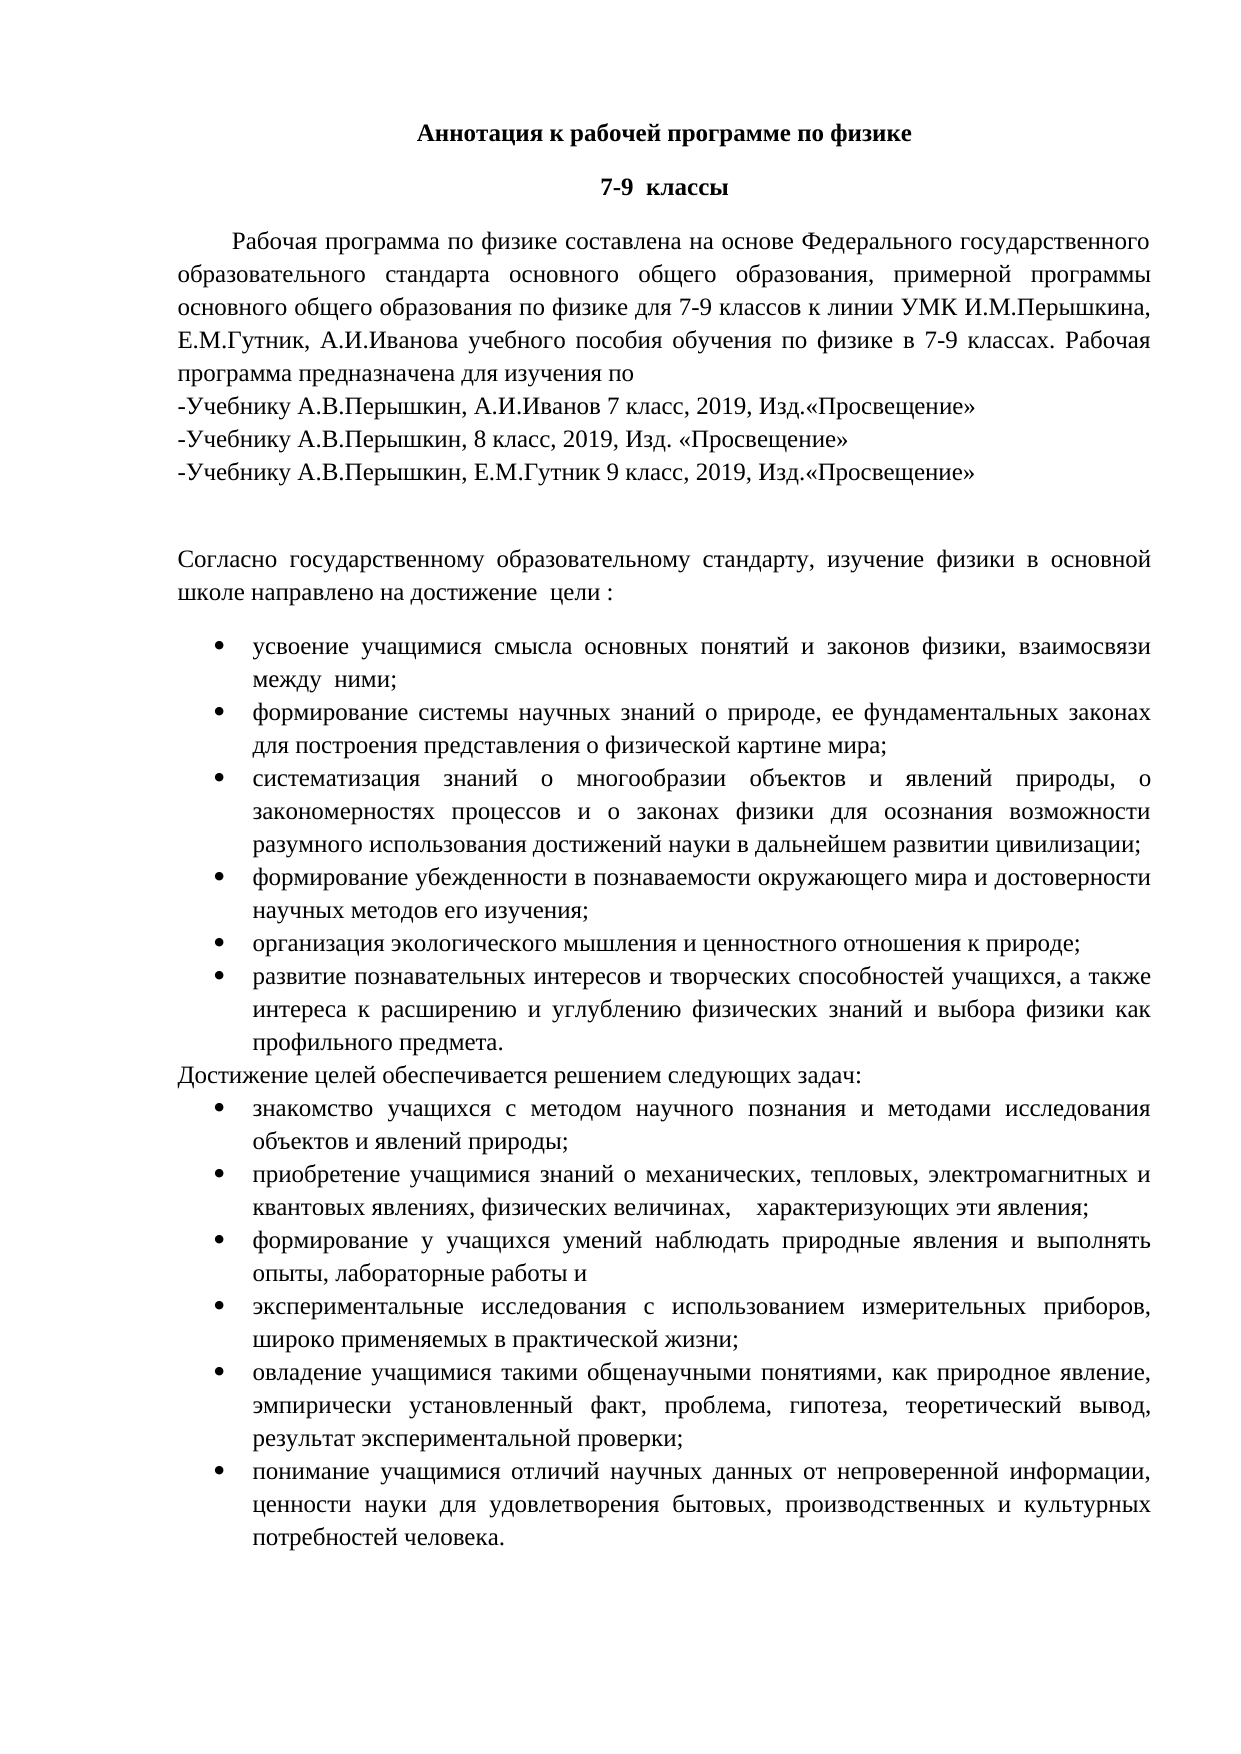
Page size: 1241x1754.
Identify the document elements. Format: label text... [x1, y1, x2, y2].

text Согласно государственному образовательному стандарту, изучение физики в основной школе направлено на достижение цели : [177, 544, 1152, 606]
list формирование у учащихся умений наблюдать природные явления и выполнять опыты, лабораторные работы и [215, 1225, 1152, 1287]
text -Учебнику А.В.Перышкин, А.И.Иванов 7 класс, 2019, Изд.«Просвещение» [177, 391, 1152, 420]
text Аннотация к рабочей программе по физике [177, 118, 1152, 147]
list усвоение учащимися смысла основных понятий и законов физики, взаимосвязи между ними; [215, 631, 1152, 692]
list знакомство учащихся с методом научного познания и методами исследования объектов и явлений природы; [215, 1093, 1152, 1155]
list овладение учащимися такими общенаучными понятиями, как природное явление, эмпирически установленный факт, проблема, гипотеза, теоретический вывод, результат экспериментальной проверки; [215, 1357, 1152, 1452]
list понимание учащимися отличий научных данных от непроверенной информации, ценности науки для удовлетворения бытовых, производственных и культурных потребностей человека. [215, 1456, 1152, 1551]
list экспериментальные исследования с использованием измерительных приборов, широко применяемых в практической жизни; [215, 1291, 1152, 1353]
text -Учебнику А.В.Перышкин, Е.М.Гутник 9 класс, 2019, Изд.«Просвещение» [177, 457, 1152, 486]
list формирование системы научных знаний о природе, ее фундаментальных законах для построения представления о физической картине мира; [215, 697, 1152, 758]
list формирование убежденности в познаваемости окружающего мира и достоверности научных методов его изучения; [215, 862, 1152, 924]
list организация экологического мышления и ценностного отношения к природе; [215, 928, 1152, 957]
text 7-9 классы [177, 172, 1152, 201]
text Достижение целей обеспечивается решением следующих задач: [177, 1060, 1152, 1089]
list развитие познавательных интересов и творческих способностей учащихся, а также интереса к расширению и углублению физических знаний и выбора физики как профильного предмета. [215, 961, 1152, 1056]
text -Учебнику А.В.Перышкин, 8 класс, 2019, Изд. «Просвещение» [177, 424, 1152, 453]
text Рабочая программа по физике составлена на основе Федерального государственного образовательного стандарта основного общего образования, примерной программы основного общего образования по физике для 7-9 классов к линии УМК И.М.Перышкина, Е.М.Гутник, А.И.Иванова учебного пособия обучения по физике в 7-9 классах. Рабочая программа предназначена для изучения по [177, 226, 1152, 387]
list систематизация знаний о многообразии объектов и явлений природы, о закономерностях процессов и о законах физики для осознания возможности разумного использования достижений науки в дальнейшем развитии цивилизации; [215, 763, 1152, 858]
list приобретение учащимися знаний о механических, тепловых, электромагнитных и квантовых явлениях, физических величинах, характеризующих эти явления; [215, 1159, 1152, 1221]
